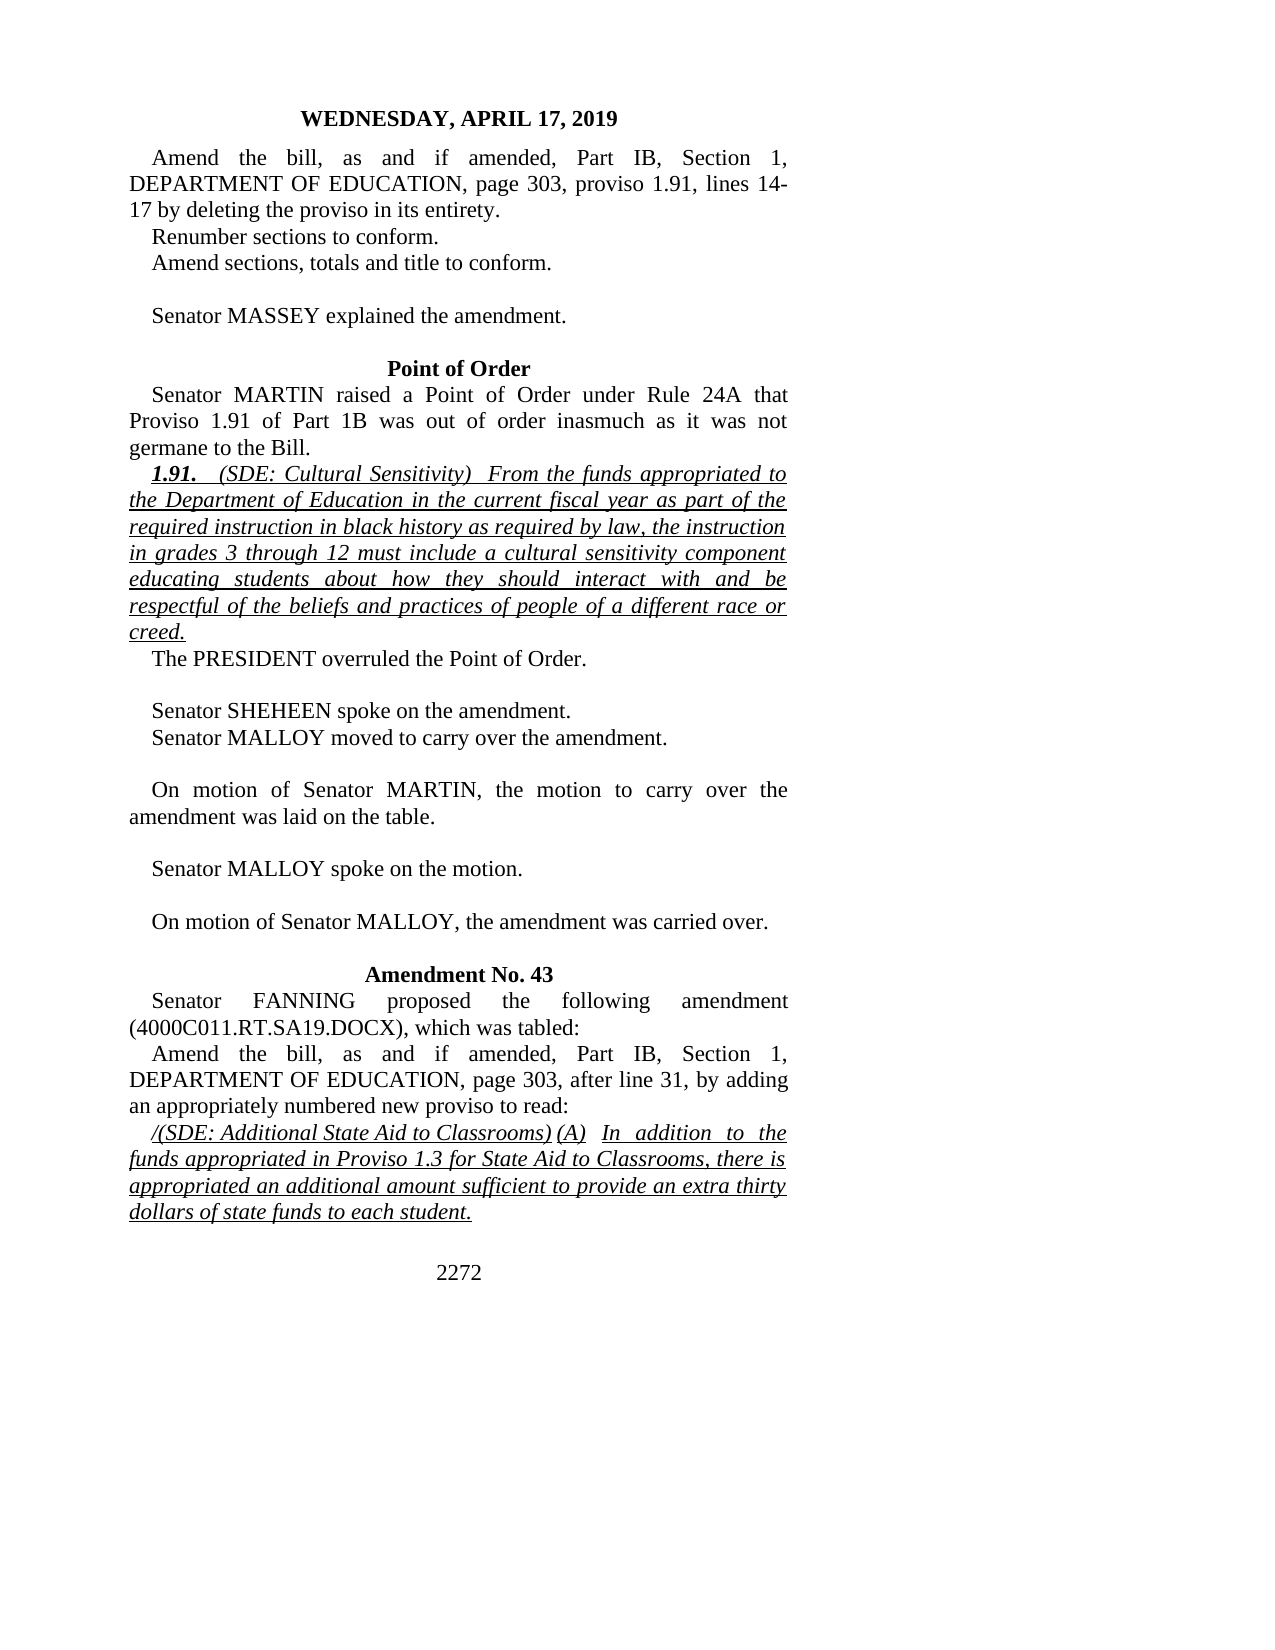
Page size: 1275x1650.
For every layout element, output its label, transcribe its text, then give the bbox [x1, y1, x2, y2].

text Renumber sections to conform. [129, 223, 789, 249]
text On motion of Senator MARTIN, the motion to carry over the amendment was laid on the table. [129, 776, 789, 829]
text Amend the bill, as and if amended, Part IB, Section 1, DEPARTMENT OF EDUCATION, page 303, proviso 1.91, lines 14-17 by deleting the proviso in its entirety. [129, 144, 789, 223]
text /(SDE: Additional State Aid to Classrooms) (A) In addition to the funds appropriated in Proviso 1.3 for State Aid to Classrooms, there is appropriated an additional amount sufficient to provide an extra thirty dollars of state funds to each student. [129, 1119, 789, 1224]
text Senator MALLOY spoke on the motion. [129, 855, 789, 882]
text Senator MASSEY explained the amendment. [129, 302, 789, 328]
text Point of Order [129, 355, 789, 381]
text On motion of Senator MALLOY, the amendment was carried over. [129, 908, 789, 934]
text 1.91. (SDE: Cultural Sensitivity) From the funds appropriated to the Department of Education in the current fiscal year as part of the required instruction in black history as required by law, the instruction in grades 3 through 12 must include a cultural sensitivity component educating students about how they should interact with and be respectful of the beliefs and practices of people of a different race or creed. [129, 460, 789, 644]
text Amendment No. 43 [129, 961, 789, 987]
text The PRESIDENT overruled the Point of Order. [129, 644, 789, 671]
text Amend the bill, as and if amended, Part IB, Section 1, DEPARTMENT OF EDUCATION, page 303, after line 31, by adding an appropriately numbered new proviso to read: [129, 1040, 789, 1119]
text Senator FANNING proposed the following amendment (4000C011.RT.SA19.DOCX), which was tabled: [129, 987, 789, 1040]
text Senator SHEHEEN spoke on the amendment. [129, 697, 789, 724]
text Amend sections, totals and title to conform. [129, 249, 789, 276]
text Senator MARTIN raised a Point of Order under Rule 24A that Proviso 1.91 of Part 1B was out of order inasmuch as it was not germane to the Bill. [129, 381, 789, 460]
text Senator MALLOY moved to carry over the amendment. [129, 724, 789, 750]
